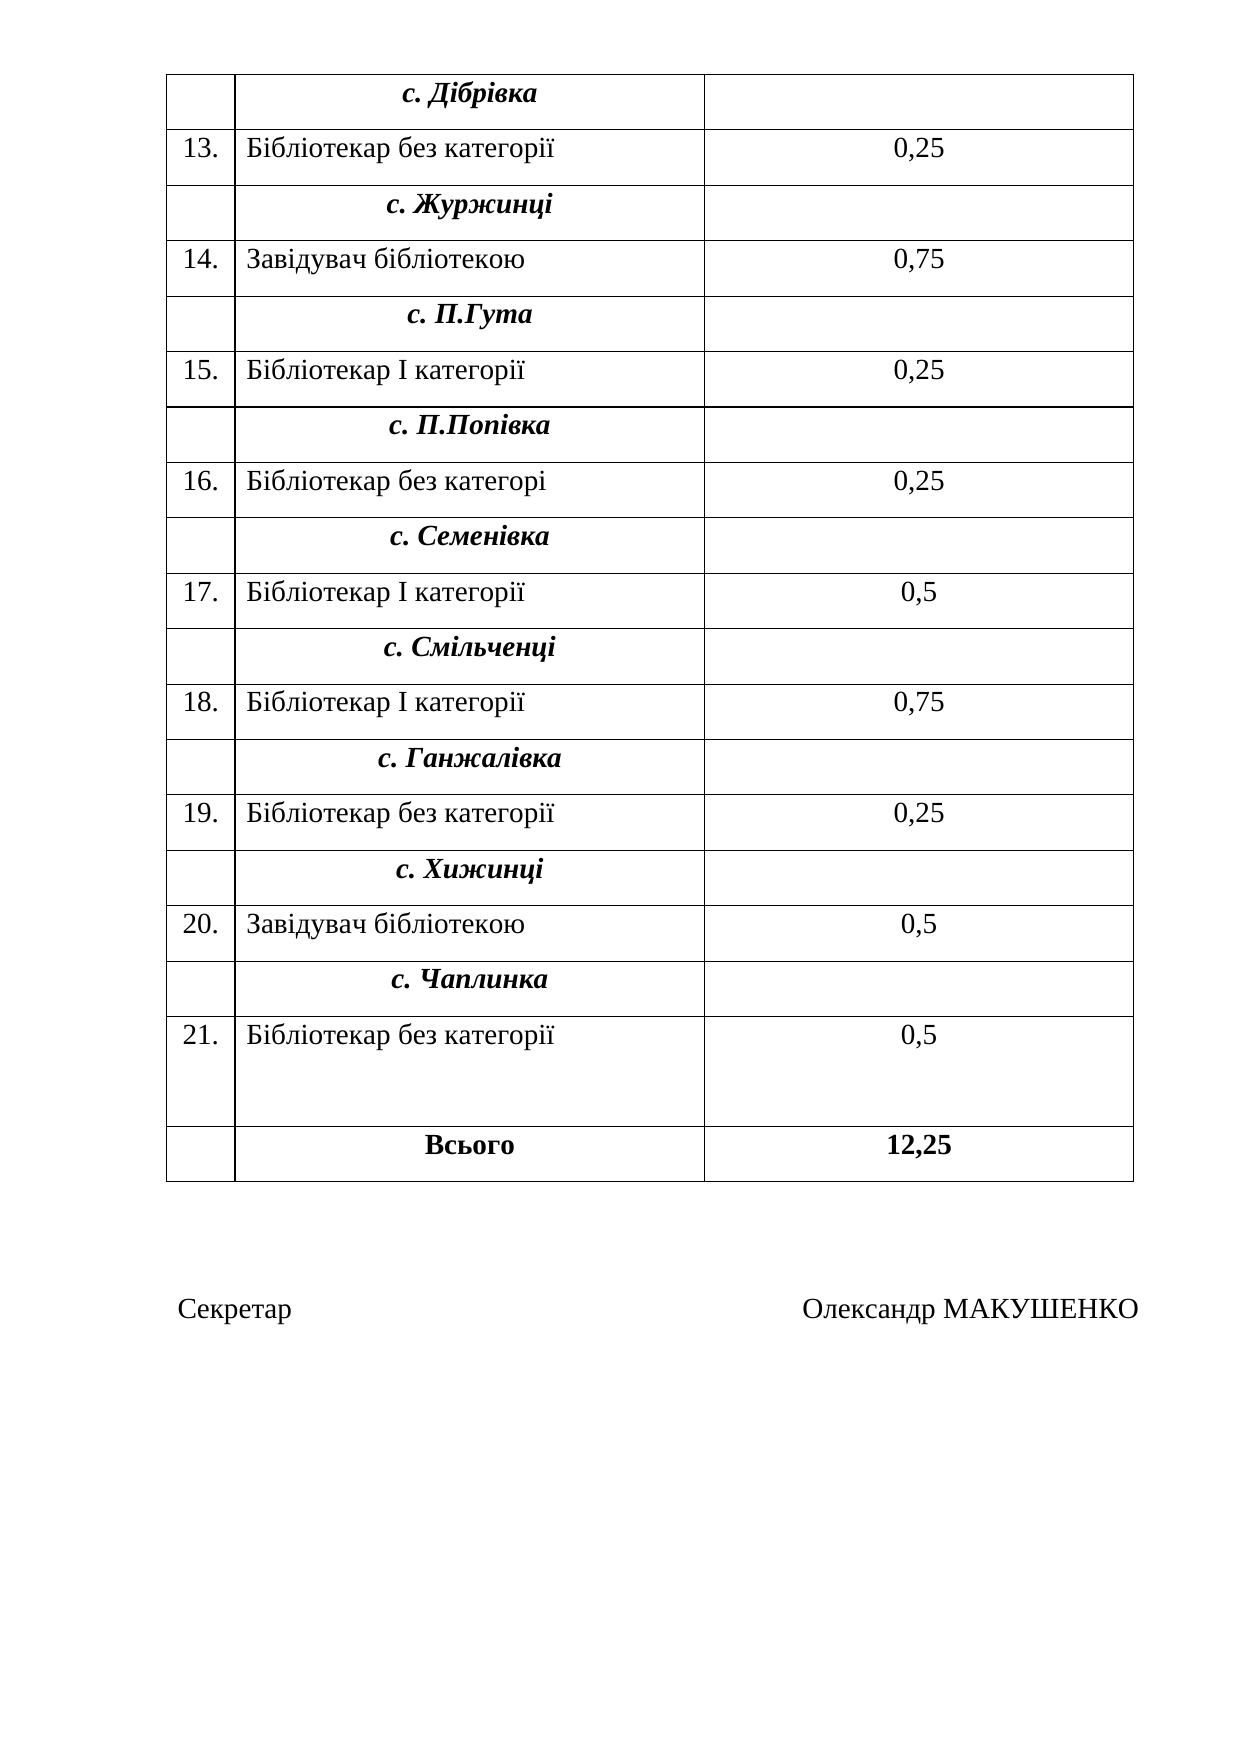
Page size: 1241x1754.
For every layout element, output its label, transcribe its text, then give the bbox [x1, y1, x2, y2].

table_cell [167, 740, 234, 794]
table_cell [705, 629, 1133, 683]
table_cell Бібліотекар без категорії [236, 1017, 704, 1126]
table_cell Всього [236, 1127, 704, 1181]
table_cell Бібліотекар без категорії [236, 795, 704, 850]
table_cell с. Хижинці [236, 851, 704, 905]
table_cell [236, 130, 704, 185]
table_cell с. П.Попівка [236, 408, 704, 462]
table_cell [705, 851, 1133, 905]
table_cell с. Ганжалівка [236, 740, 704, 794]
table_cell [167, 297, 234, 351]
table_cell Завідувач бібліотекою [236, 241, 704, 296]
table_cell Бібліотекар І категорії [236, 574, 704, 628]
table_cell [167, 629, 234, 683]
table_cell Бібліотекар І категорії [236, 352, 704, 406]
table_cell [167, 75, 234, 129]
table_cell с. Семенівка [236, 518, 704, 573]
table_cell [705, 740, 1133, 794]
table_cell 17. [167, 574, 234, 628]
table_cell [705, 408, 1133, 462]
table_cell Бібліотекар без категорі [236, 463, 704, 517]
table_cell [167, 851, 234, 905]
table_cell 20. [167, 906, 234, 961]
table_cell [167, 518, 234, 573]
table_cell [167, 186, 234, 240]
table_cell Завідувач бібліотекою [236, 906, 704, 961]
table_cell 14. [167, 241, 234, 296]
table_cell [705, 962, 1133, 1016]
table_cell 0,75 [705, 241, 1133, 296]
table_cell с. Дібрівка [236, 75, 704, 129]
table_cell 12,25 [705, 1127, 1133, 1181]
table_cell 0,25 [705, 463, 1133, 517]
table_cell 0,5 [705, 574, 1133, 628]
table_cell 21. [167, 1017, 234, 1126]
text Секретар Олександр МАКУШЕНКО [177, 1291, 1152, 1324]
table_cell [167, 1127, 234, 1181]
table_cell [705, 75, 1133, 129]
table_cell с. Чаплинка [236, 962, 704, 1016]
table_cell с. П.Гута [236, 297, 704, 351]
table_cell [167, 962, 234, 1016]
table_cell 0,25 [705, 795, 1133, 850]
table_cell 0,25 [705, 130, 1133, 185]
table_cell 13. [167, 130, 234, 185]
table_cell 16. [167, 463, 234, 517]
table_cell с. Смільченці [236, 629, 704, 683]
table_cell Бібліотекар І категорії [236, 685, 704, 739]
table_cell [705, 518, 1133, 573]
table_cell с. Журжинці [236, 186, 704, 240]
table_cell 0,75 [705, 685, 1133, 739]
table_cell 0,5 [705, 1017, 1133, 1126]
table_cell 19. [167, 795, 234, 850]
table_cell 18. [167, 685, 234, 739]
table_cell [705, 297, 1133, 351]
table_cell 15. [167, 352, 234, 406]
table_cell [167, 408, 234, 462]
table_cell [705, 186, 1133, 240]
table_cell 0,5 [705, 906, 1133, 961]
table_cell 0,25 [705, 352, 1133, 406]
